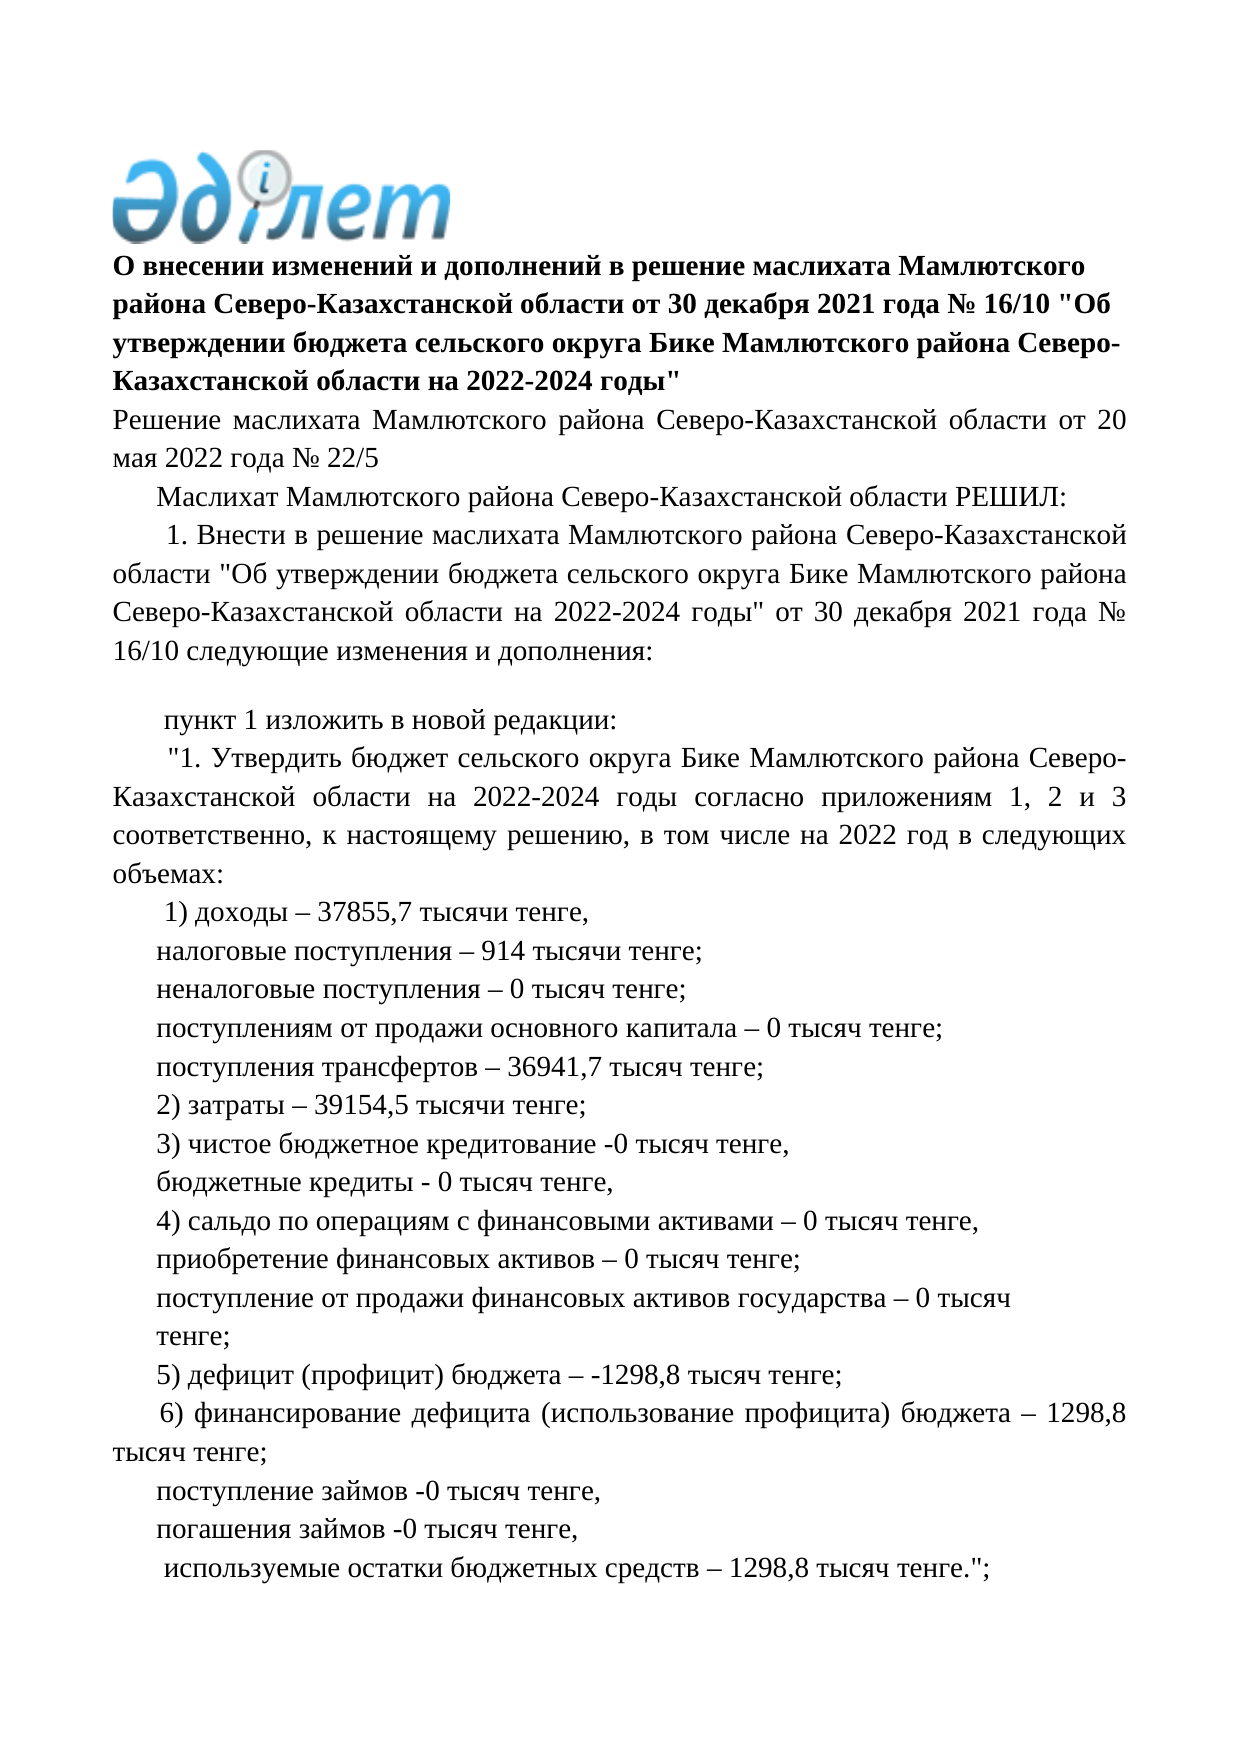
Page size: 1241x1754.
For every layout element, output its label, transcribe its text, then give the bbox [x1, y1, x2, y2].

text пункт 1 изложить в новой редакции: [112, 702, 1128, 735]
text 1. Внести в решение маслихата Мамлютского района Северо-Казахстанской области "Об утверждении бюджета сельского округа Бике Мамлютского района Северо-Казахстанской области на 2022-2024 годы" от 30 декабря 2021 года № 16/10 следующие изменения и дополнения: [112, 517, 1128, 667]
text "1. Утвердить бюджет сельского округа Бике Мамлютского района Северо-Казахстанской области на 2022-2024 годы согласно приложениям 1, 2 и 3 соответственно, к настоящему решению, в том числе на 2022 год в следующих объемах: [112, 740, 1128, 889]
text приобретение финансовых активов – 0 тысяч тенге; [112, 1241, 1128, 1275]
text поступление от продажи финансовых активов государства – 0 тысяч [112, 1280, 1128, 1313]
text поступление займов -0 тысяч тенге, [112, 1473, 1128, 1506]
text О внесении изменений и дополнений в решение маслихата Мамлютского района Северо-Казахстанской области от 30 декабря 2021 года № 16/10 "Об утверждении бюджета сельского округа Бике Мамлютского района Северо-Казахстанской области на 2022-2024 годы" [112, 248, 1128, 397]
text налоговые поступления – 914 тысячи тенге; [112, 933, 1128, 967]
text 1) доходы – 37855,7 тысячи тенге, [112, 894, 1128, 928]
text 3) чистое бюджетное кредитование -0 тысяч тенге, [112, 1126, 1128, 1159]
text поступления трансфертов – 36941,7 тысяч тенге; [112, 1049, 1128, 1082]
text используемые остатки бюджетных средств – 1298,8 тысяч тенге."; [112, 1550, 1128, 1583]
text 6) финансирование дефицита (использование профицита) бюджета – 1298,8 тысяч тенге; [112, 1396, 1128, 1468]
text поступлениям от продажи основного капитала – 0 тысяч тенге; [112, 1010, 1128, 1044]
text Решение маслихата Мамлютского района Северо-Казахстанской области от 20 мая 2022 года № 22/5 [112, 402, 1128, 474]
picture [112, 150, 451, 244]
text 2) затраты – 39154,5 тысячи тенге; [112, 1087, 1128, 1121]
text тенге; [112, 1318, 1128, 1352]
text 4) сальдо по операциям с финансовыми активами – 0 тысяч тенге, [112, 1203, 1128, 1236]
text Маслихат Мамлютского района Северо-Казахстанской области РЕШИЛ: [112, 479, 1128, 512]
text бюджетные кредиты - 0 тысяч тенге, [112, 1164, 1128, 1198]
text погашения займов -0 тысяч тенге, [112, 1511, 1128, 1545]
text 5) дефицит (профицит) бюджета – -1298,8 тысяч тенге; [112, 1357, 1128, 1391]
text неналоговые поступления – 0 тысяч тенге; [112, 972, 1128, 1005]
